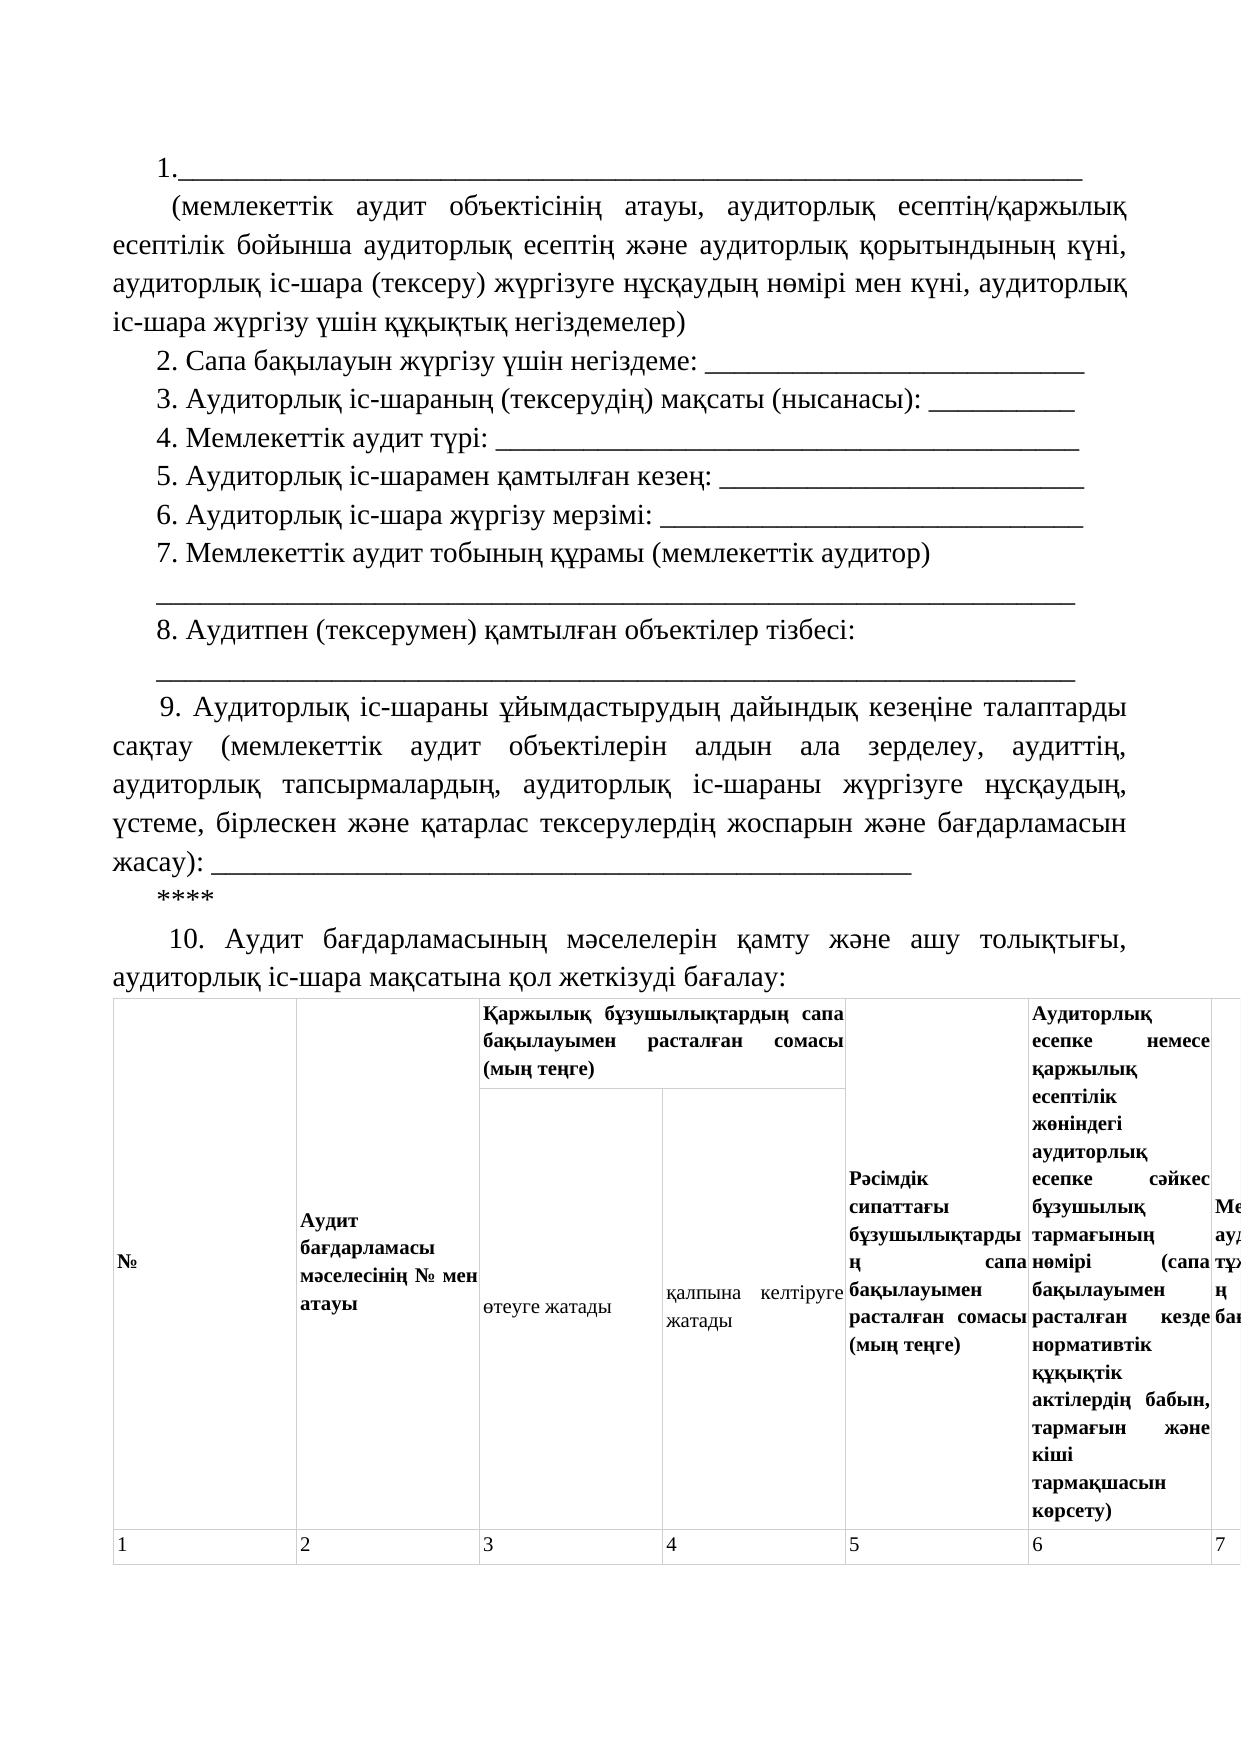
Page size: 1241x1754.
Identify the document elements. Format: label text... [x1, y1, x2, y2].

table_header № [114, 999, 296, 1529]
table_cell 4 [663, 1530, 845, 1563]
text 4. Мемлекеттік аудит түрі: ________________________________________ [112, 420, 1128, 453]
text 6. Аудиторлық іс-шара жүргізу мерзімі: _____________________________ [112, 497, 1128, 530]
text 5. Аудиторлық іс-шарамен қамтылған кезең: _________________________ [112, 458, 1128, 492]
table_header Мемлекеттік аудитор тұжырымдарының негізділігін бағалау [1212, 999, 1240, 1529]
table_cell 1 [114, 1530, 296, 1563]
table_header Рәсімдік сипаттағы бұзушылықтардың сапа бақылауымен расталған сомасы (мың теңге) [846, 999, 1028, 1529]
table_header Қаржылық бұзушылықтардың сапа бақылауымен расталған сомасы (мың теңге) [480, 999, 845, 1087]
table_cell 5 [846, 1530, 1028, 1563]
text _______________________________________________________________ [112, 574, 1128, 607]
text 8. Аудитпен (тексерумен) қамтылған объектілер тізбесі: [112, 612, 1128, 646]
table_cell 6 [1029, 1530, 1211, 1563]
table_cell 2 [297, 1530, 479, 1563]
text 1.______________________________________________________________ [112, 150, 1128, 183]
text 9. Аудиторлық іс-шараны ұйымдастырудың дайындық кезеңіне талаптарды сақтау (мемлекеттік аудит объектілерін алдын ала зерделеу, аудиттің, аудиторлық тапсырмалардың, аудиторлық іс-шараны жүргізуге нұсқаудың, үстеме, бірлескен және қатарлас тексерулердің жоспарын және бағдарламасын жасау): ________________________________________________ [112, 689, 1128, 877]
text (мемлекеттік аудит объектісінің атауы, аудиторлық есептің/қаржылық есептілік бойынша аудиторлық есептің және аудиторлық қорытындының күні, аудиторлық іс-шара (тексеру) жүргізуге нұсқаудың нөмірі мен күні, аудиторлық іс-шара жүргізу үшін құқықтық негіздемелер) [112, 188, 1128, 338]
text 2. Сапа бақылауын жүргізу үшін негіздеме: __________________________ [112, 343, 1128, 376]
text 7. Мемлекеттік аудит тобының құрамы (мемлекеттік аудитор) [112, 535, 1128, 569]
table_header Аудит бағдарламасы мәселесінің № мен атауы [297, 999, 479, 1529]
table_cell өтеуге жатады [480, 1089, 662, 1529]
table_cell 3 [480, 1530, 662, 1563]
text 3. Аудиторлық іс-шараның (тексерудің) мақсаты (нысанасы): __________ [112, 381, 1128, 415]
table_cell 7 [1212, 1530, 1240, 1563]
text 10. Аудит бағдарламасының мәселелерін қамту және ашу толықтығы, аудиторлық іс-шара мақсатына қол жеткізуді бағалау: [112, 921, 1128, 993]
text _______________________________________________________________ [112, 651, 1128, 684]
text **** [112, 882, 1128, 916]
table_header Аудиторлық есепке немесе қаржылық есептілік жөніндегі аудиторлық есепке сәйкес бұзушылық тармағының нөмірі (сапа бақылауымен расталған кезде нормативтік құқықтік актілердің бабын, тармағын және кіші тармақшасын көрсету) [1029, 999, 1211, 1529]
table_cell қалпына келтіруге жатады [663, 1089, 845, 1529]
